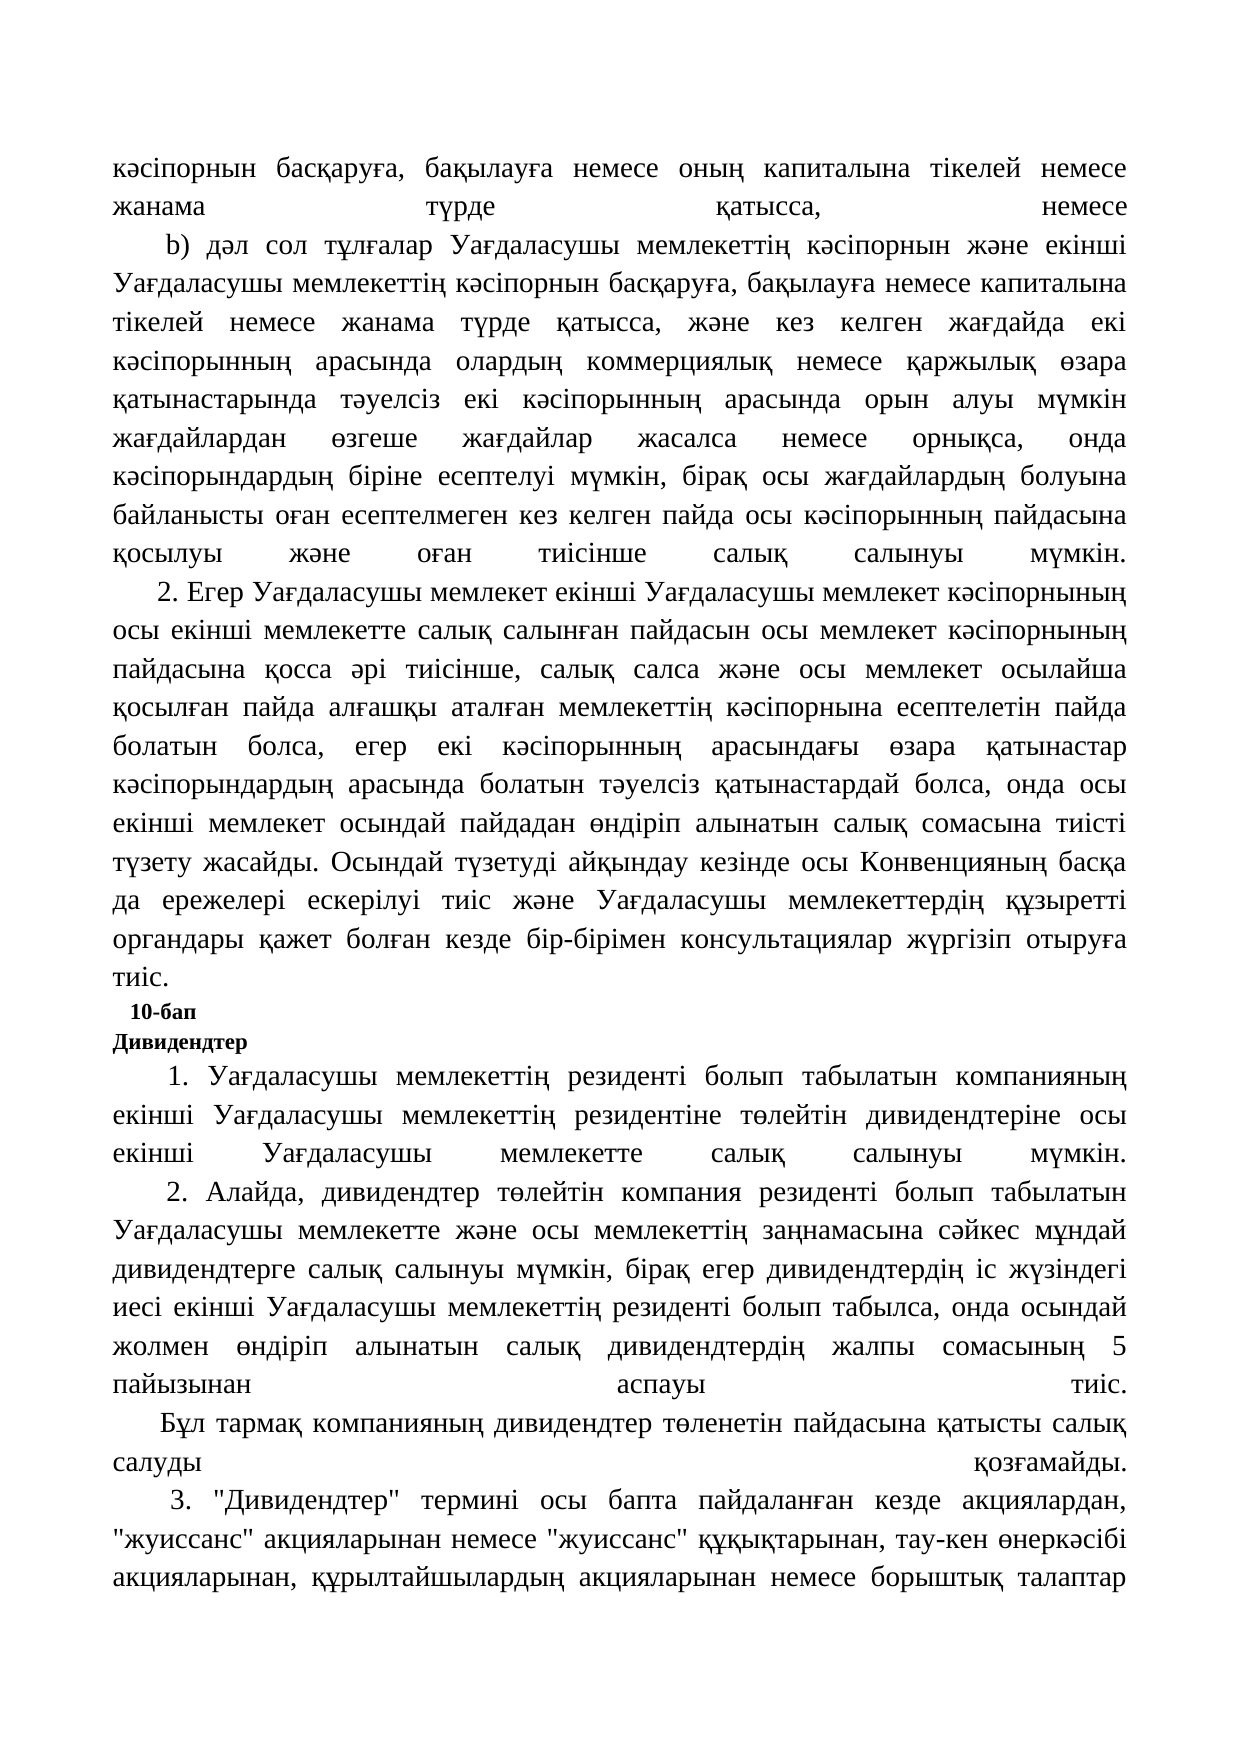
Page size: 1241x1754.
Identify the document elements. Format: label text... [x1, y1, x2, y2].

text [112, 150, 1128, 993]
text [112, 1058, 1128, 1593]
text 10-бап Дивидендтер [112, 998, 1128, 1054]
